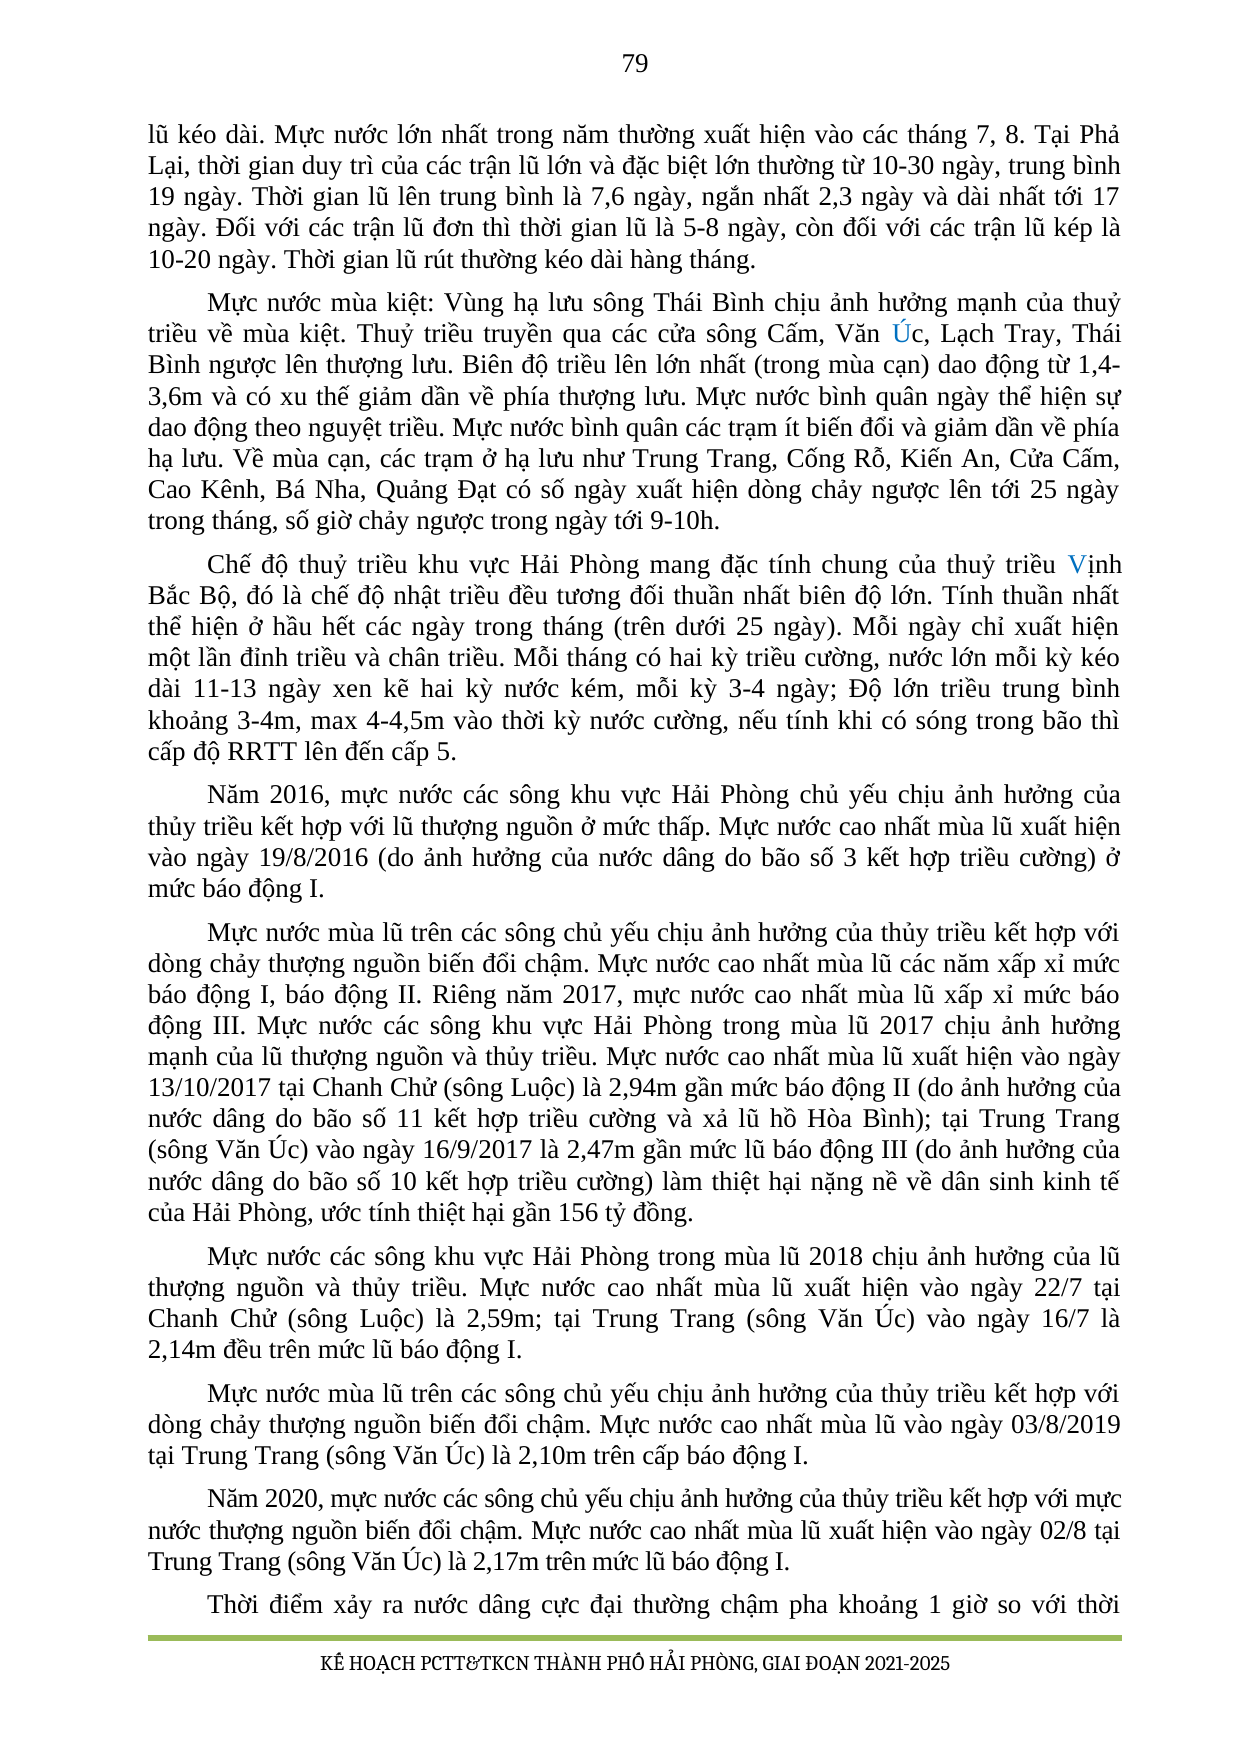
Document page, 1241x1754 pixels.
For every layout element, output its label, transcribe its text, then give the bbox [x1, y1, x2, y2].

text Mực nước mùa lũ trên các sông chủ yếu chịu ảnh hưởng của thủy triều kết hợp với dòng chảy thượng nguồn biến đổi chậm. Mực nước cao nhất mùa lũ vào ngày 03/8/2019 tại Trung Trang (sông Văn Úc) là 2,10m trên cấp báo động I. [148, 1377, 1122, 1470]
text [148, 1588, 1122, 1620]
text Mực nước các sông khu vực Hải Phòng trong mùa lũ 2018 chịu ảnh hưởng của lũ thượng nguồn và thủy triều. Mực nước cao nhất mùa lũ xuất hiện vào ngày 22/7 tại Chanh Chử (sông Luộc) là 2,59m; tại Trung Trang (sông Văn Úc) vào ngày 16/7 là 2,14m đều trên mức lũ báo động I. [148, 1239, 1122, 1364]
text Mực nước mùa kiệt: Vùng hạ lưu sông Thái Bình chịu ảnh hưởng mạnh của thuỷ triều về mùa kiệt. Thuỷ triều truyền qua các cửa sông Cấm, Văn Úc, Lạch Tray, Thái Bình ngược lên thượng lưu. Biên độ triều lên lớn nhất (trong mùa cạn) dao động từ 1,4-3,6m và có xu thế giảm dần về phía thượng lưu. Mực nước bình quân ngày thể hiện sự dao động theo nguyệt triều. Mực nước bình quân các trạm ít biến đổi và giảm dần về phía hạ lưu. Về mùa cạn, các trạm ở hạ lưu như Trung Trang, Cống Rỗ, Kiến An, Cửa Cấm, Cao Kênh, Bá Nha, Quảng Đạt có số ngày xuất hiện dòng chảy ngược lên tới 25 ngày trong tháng, số giờ chảy ngược trong ngày tới 9-10h. [148, 286, 1122, 536]
text Năm 2016, mực nước các sông khu vực Hải Phòng chủ yếu chịu ảnh hưởng của thủy triều kết hợp với lũ thượng nguồn ở mức thấp. Mực nước cao nhất mùa lũ xuất hiện vào ngày 19/8/2016 (do ảnh hưởng của nước dâng do bão số 3 kết hợp triều cường) ở mức báo động I. [148, 778, 1122, 903]
text Mực nước mùa lũ trên các sông chủ yếu chịu ảnh hưởng của thủy triều kết hợp với dòng chảy thượng nguồn biến đổi chậm. Mực nước cao nhất mùa lũ các năm xấp xỉ mức báo động I, báo động II. Riêng năm 2017, mực nước cao nhất mùa lũ xấp xỉ mức báo động III. Mực nước các sông khu vực Hải Phòng trong mùa lũ 2017 chịu ảnh hưởng mạnh của lũ thượng nguồn và thủy triều. Mực nước cao nhất mùa lũ xuất hiện vào ngày 13/10/2017 tại Chanh Chử (sông Luộc) là 2,94m gần mức báo động II (do ảnh hưởng của nước dâng do bão số 11 kết hợp triều cường và xả lũ hồ Hòa Bình); tại Trung Trang (sông Văn Úc) vào ngày 16/9/2017 là 2,47m gần mức lũ báo động III (do ảnh hưởng của nước dâng do bão số 10 kết hợp triều cường) làm thiệt hại nặng nề về dân sinh kinh tế của Hải Phòng, ước tính thiệt hại gần 156 tỷ đồng. [148, 916, 1122, 1227]
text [148, 118, 1122, 274]
text Chế độ thuỷ triều khu vực Hải Phòng mang đặc tính chung của thuỷ triều Vịnh Bắc Bộ, đó là chế độ nhật triều đều tương đối thuần nhất biên độ lớn. Tính thuần nhất thể hiện ở hầu hết các ngày trong tháng (trên dưới 25 ngày). Mỗi ngày chỉ xuất hiện một lần đỉnh triều và chân triều. Mỗi tháng có hai kỳ triều cường, nước lớn mỗi kỳ kéo dài 11-13 ngày xen kẽ hai kỳ nước kém, mỗi kỳ 3-4 ngày; Độ lớn triều trung bình khoảng 3-4m, max 4-4,5m vào thời kỳ nước cường, nếu tính khi có sóng trong bão thì cấp độ RRTT lên đến cấp 5. [148, 548, 1122, 766]
text Năm 2020, mực nước các sông chủ yếu chịu ảnh hưởng của thủy triều kết hợp với mực nước thượng nguồn biến đổi chậm. Mực nước cao nhất mùa lũ xuất hiện vào ngày 02/8 tại Trung Trang (sông Văn Úc) là 2,17m trên mức lũ báo động I. [148, 1483, 1122, 1576]
